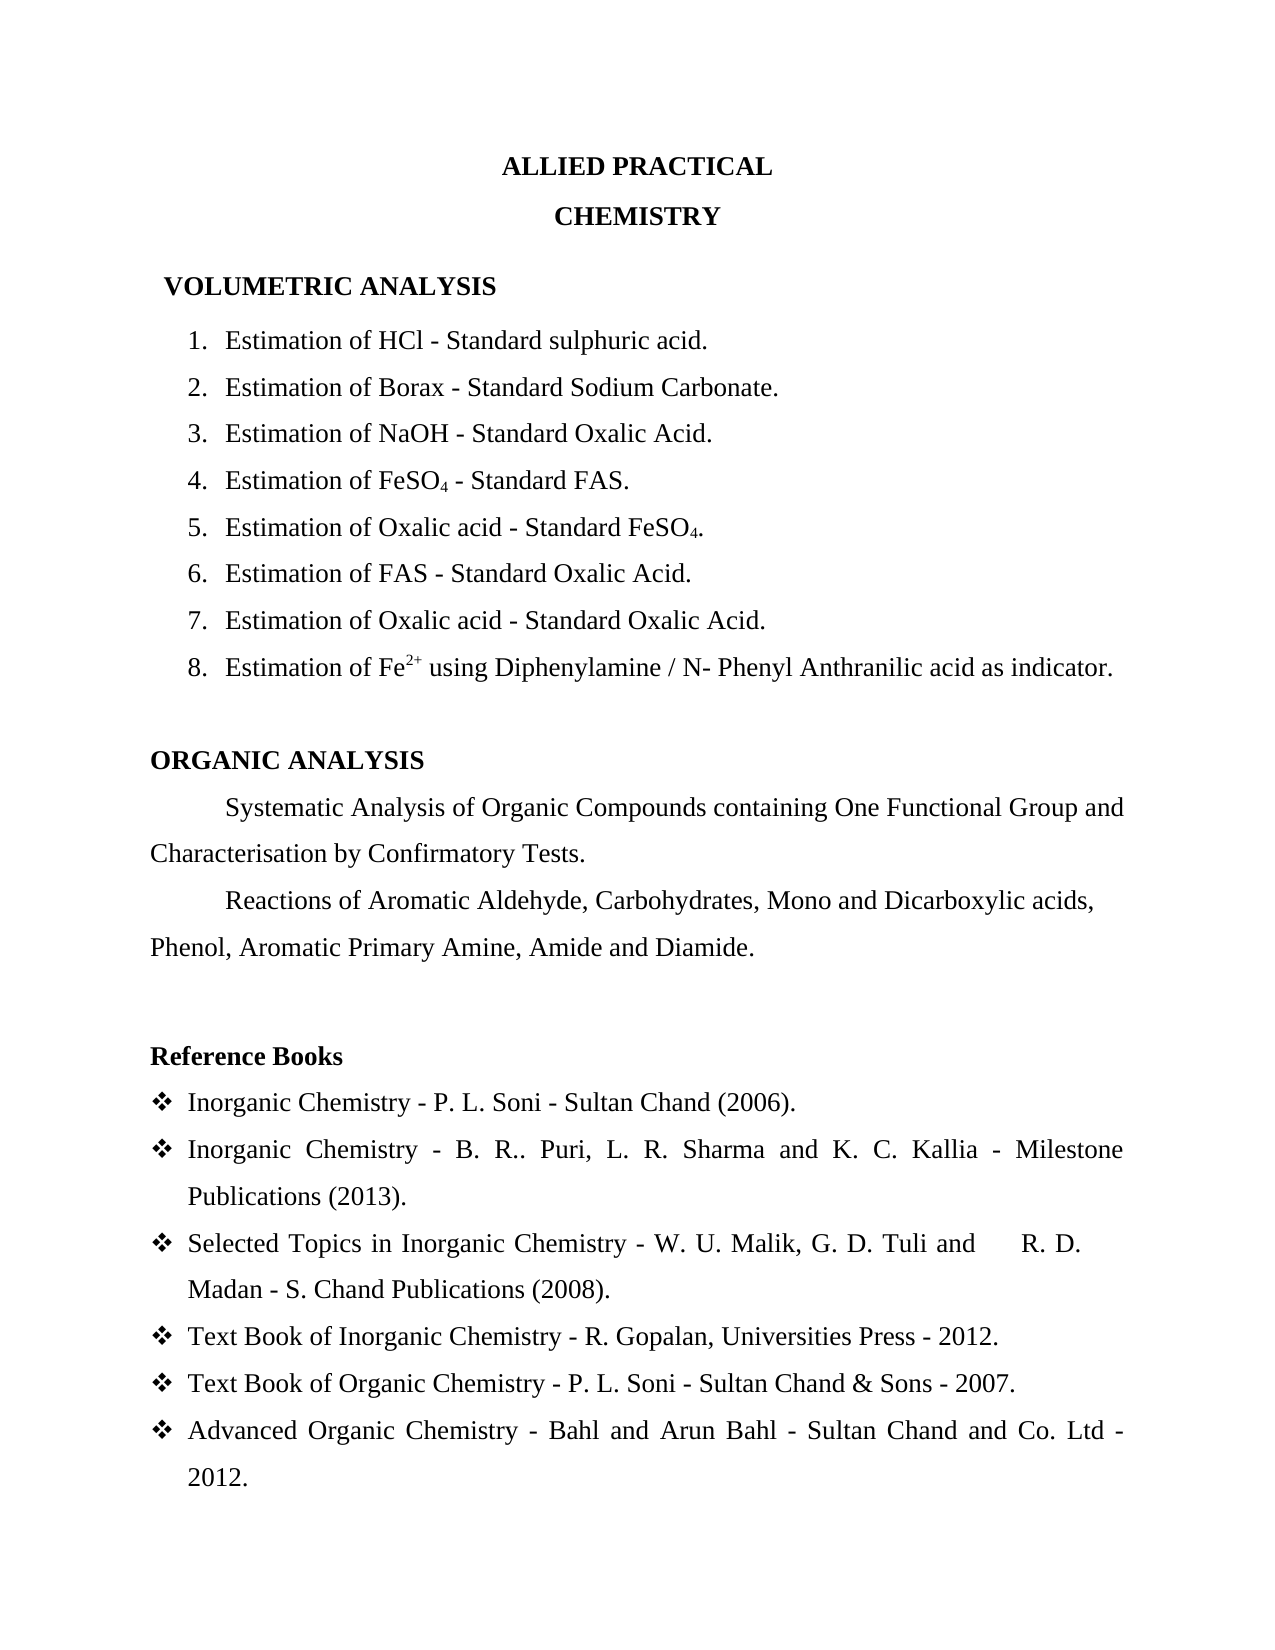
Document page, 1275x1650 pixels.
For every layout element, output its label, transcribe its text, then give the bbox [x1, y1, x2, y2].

list Estimation of FeSO4 - Standard FAS. [187, 464, 1125, 495]
list Text Book of Organic Chemistry - P. L. Soni - Sultan Chand & Sons - 2007. [150, 1367, 1125, 1398]
list Inorganic Chemistry - B. R.. Puri, L. R. Sharma and K. C. Kallia - Milestone Publications (2013). [150, 1133, 1125, 1211]
list Inorganic Chemistry - P. L. Soni - Sultan Chand (2006). [150, 1086, 1125, 1118]
list Estimation of Borax - Standard Sodium Carbonate. [187, 371, 1125, 402]
text VOLUMETRIC ANALYSIS [150, 262, 1125, 304]
list Estimation of HCl - Standard sulphuric acid. [187, 324, 1125, 355]
list Advanced Organic Chemistry - Bahl and Arun Bahl - Sultan Chand and Co. Ltd - 2012. [150, 1414, 1125, 1492]
list Estimation of Oxalic acid - Standard Oxalic Acid. [187, 604, 1125, 635]
text CHEMISTRY [150, 200, 1125, 231]
list Selected Topics in Inorganic Chemistry - W. U. Malik, G. D. Tuli and R. D. Madan - S. Chand Publications (2008). [150, 1227, 1083, 1305]
text Phenol, Aromatic Primary Amine, Amide and Diamide. [150, 931, 1125, 962]
text ORGANIC ANALYSIS [150, 744, 1125, 775]
list Estimation of FAS - Standard Oxalic Acid. [187, 557, 1125, 589]
list Text Book of Inorganic Chemistry - R. Gopalan, Universities Press - 2012. [150, 1320, 1125, 1351]
list Estimation of NaOH - Standard Oxalic Acid. [187, 417, 1125, 449]
text Reference Books [150, 1040, 1125, 1071]
list Estimation of Fe2+ using Diphenylamine / N- Phenyl Anthranilic acid as indicator. [187, 651, 1125, 682]
text Systematic Analysis of Organic Compounds containing One Functional Group and Characterisation by Confirmatory Tests. [150, 791, 1125, 869]
text ALLIED PRACTICAL [150, 150, 1125, 181]
list Estimation of Oxalic acid - Standard FeSO4. [187, 511, 1125, 542]
text Reactions of Aromatic Aldehyde, Carbohydrates, Mono and Dicarboxylic acids, [175, 884, 1125, 915]
